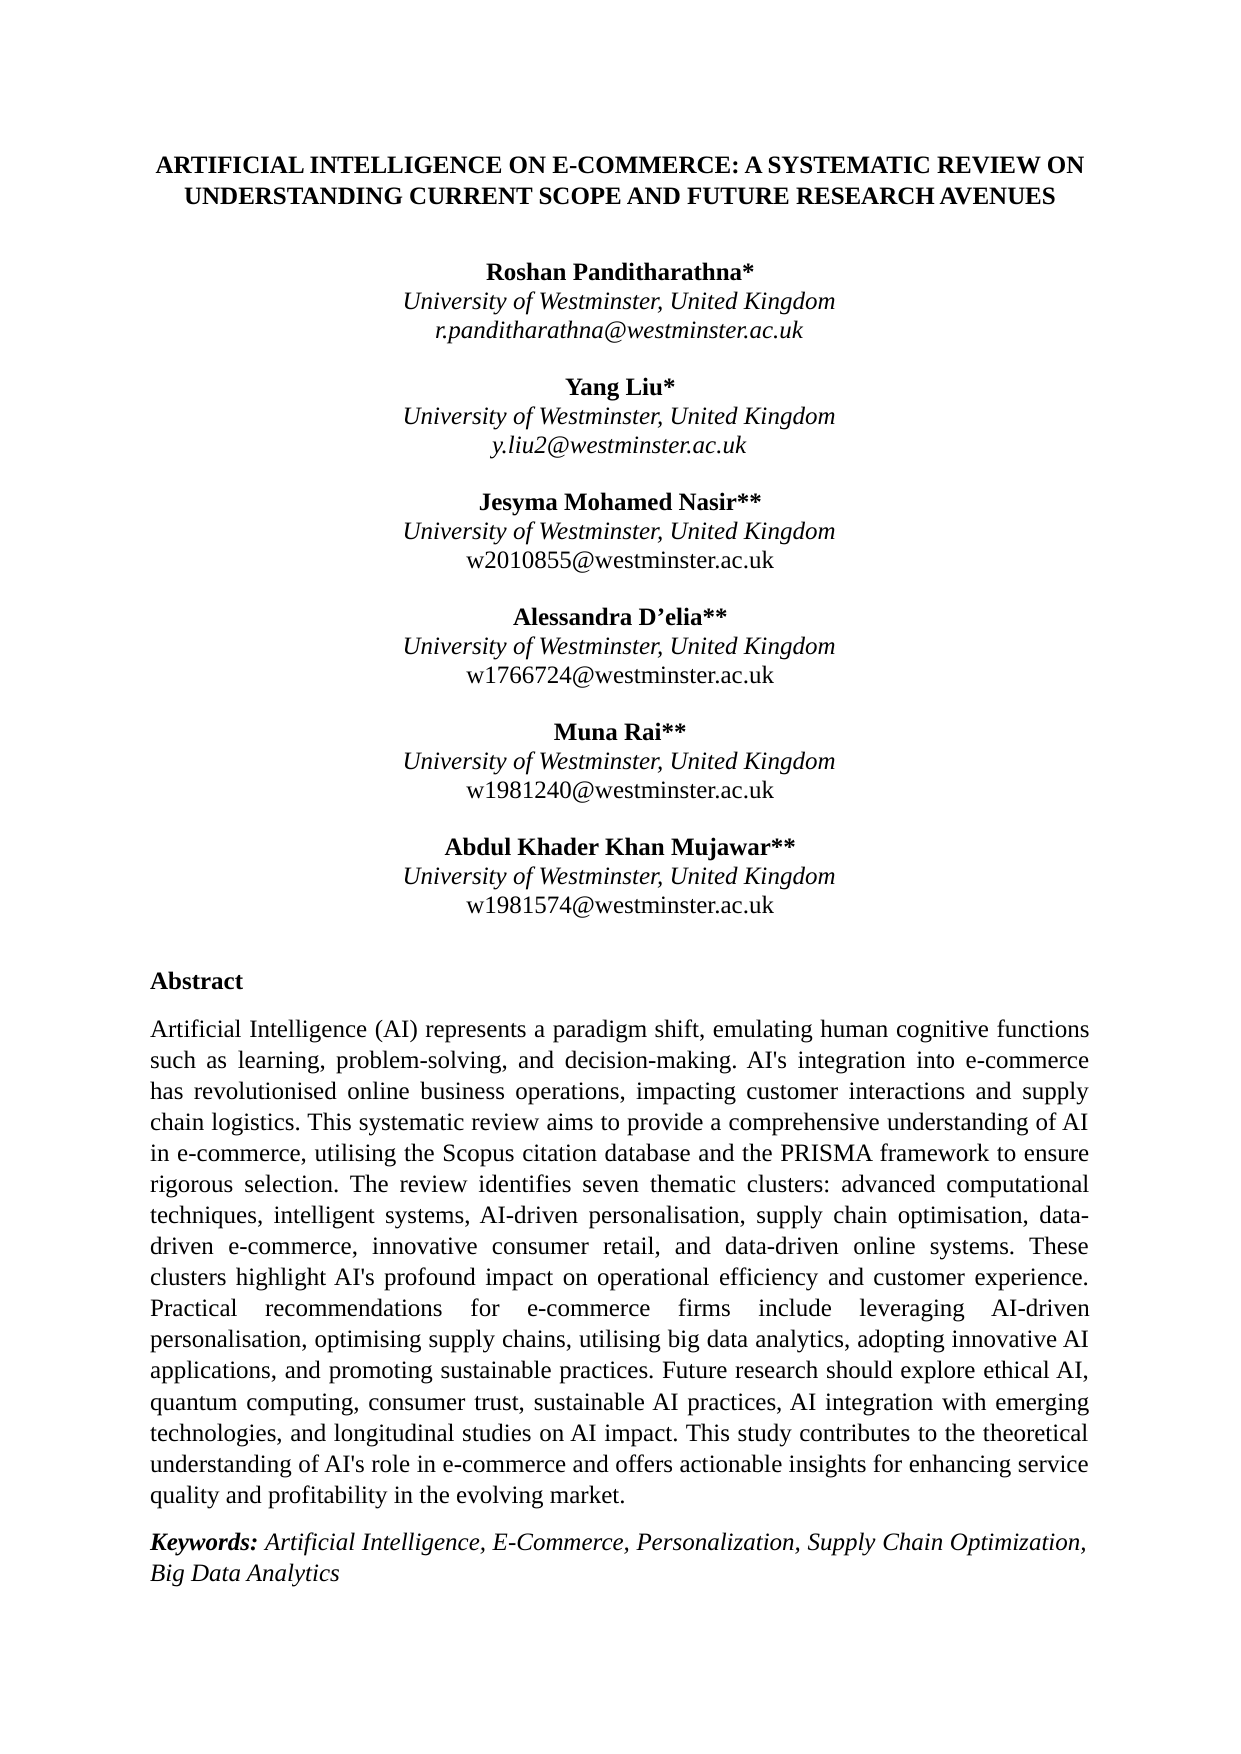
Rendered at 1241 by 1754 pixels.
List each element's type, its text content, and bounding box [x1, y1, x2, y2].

text Roshan Panditharathna* [150, 257, 1090, 286]
text Jesyma Mohamed Nasir** [150, 487, 1090, 516]
text Artificial Intelligence (AI) represents a paradigm shift, emulating human cognitive functions such as learning, problem-solving, and decision-making. AI's integration into e-commerce has revolutionised online business operations, impacting customer interactions and supply chain logistics. This systematic review aims to provide a comprehensive understanding of AI in e-commerce, utilising the Scopus citation database and the PRISMA framework to ensure rigorous selection. The review identifies seven thematic clusters: advanced computational techniques, intelligent systems, AI-driven personalisation, supply chain optimisation, data-driven e-commerce, innovative consumer retail, and data-driven online systems. These clusters highlight AI's profound impact on operational efficiency and customer experience. Practical recommendations for e-commerce firms include leveraging AI-driven personalisation, optimising supply chains, utilising big data analytics, adopting innovative AI applications, and promoting sustainable practices. Future research should explore ethical AI, quantum computing, consumer trust, sustainable AI practices, AI integration with emerging technologies, and longitudinal studies on AI impact. This study contributes to the theoretical understanding of AI's role in e-commerce and offers actionable insights for enhancing service quality and profitability in the evolving market. [150, 1014, 1090, 1508]
text University of Westminster, United Kingdom [150, 631, 1090, 660]
text University of Westminster, United Kingdom [150, 746, 1090, 775]
text w1981574@westminster.ac.uk [150, 890, 1090, 919]
text Abstract [150, 966, 1090, 995]
text y.liu2@westminster.ac.uk [150, 430, 1090, 459]
text Yang Liu* [150, 372, 1090, 401]
text Abdul Khader Khan Mujawar** [150, 832, 1090, 861]
text University of Westminster, United Kingdom [150, 286, 1090, 315]
text University of Westminster, United Kingdom [150, 861, 1090, 890]
text w1766724@westminster.ac.uk [150, 660, 1090, 689]
text w2010855@westminster.ac.uk [150, 545, 1090, 574]
text Muna Rai** [150, 717, 1090, 746]
text University of Westminster, United Kingdom [150, 401, 1090, 430]
text r.panditharathna@westminster.ac.uk [150, 315, 1090, 344]
text Alessandra D’elia** [150, 602, 1090, 631]
text w1981240@westminster.ac.uk [150, 775, 1090, 804]
text Keywords: Artificial Intelligence, E-Commerce, Personalization, Supply Chain Optimization, Big Data Analytics [150, 1527, 1090, 1587]
text University of Westminster, United Kingdom [150, 516, 1090, 545]
text ARTIFICIAL INTELLIGENCE ON E-COMMERCE: A SYSTEMATIC REVIEW ON UNDERSTANDING CURRENT SCOPE AND FUTURE RESEARCH AVENUES [150, 150, 1090, 210]
